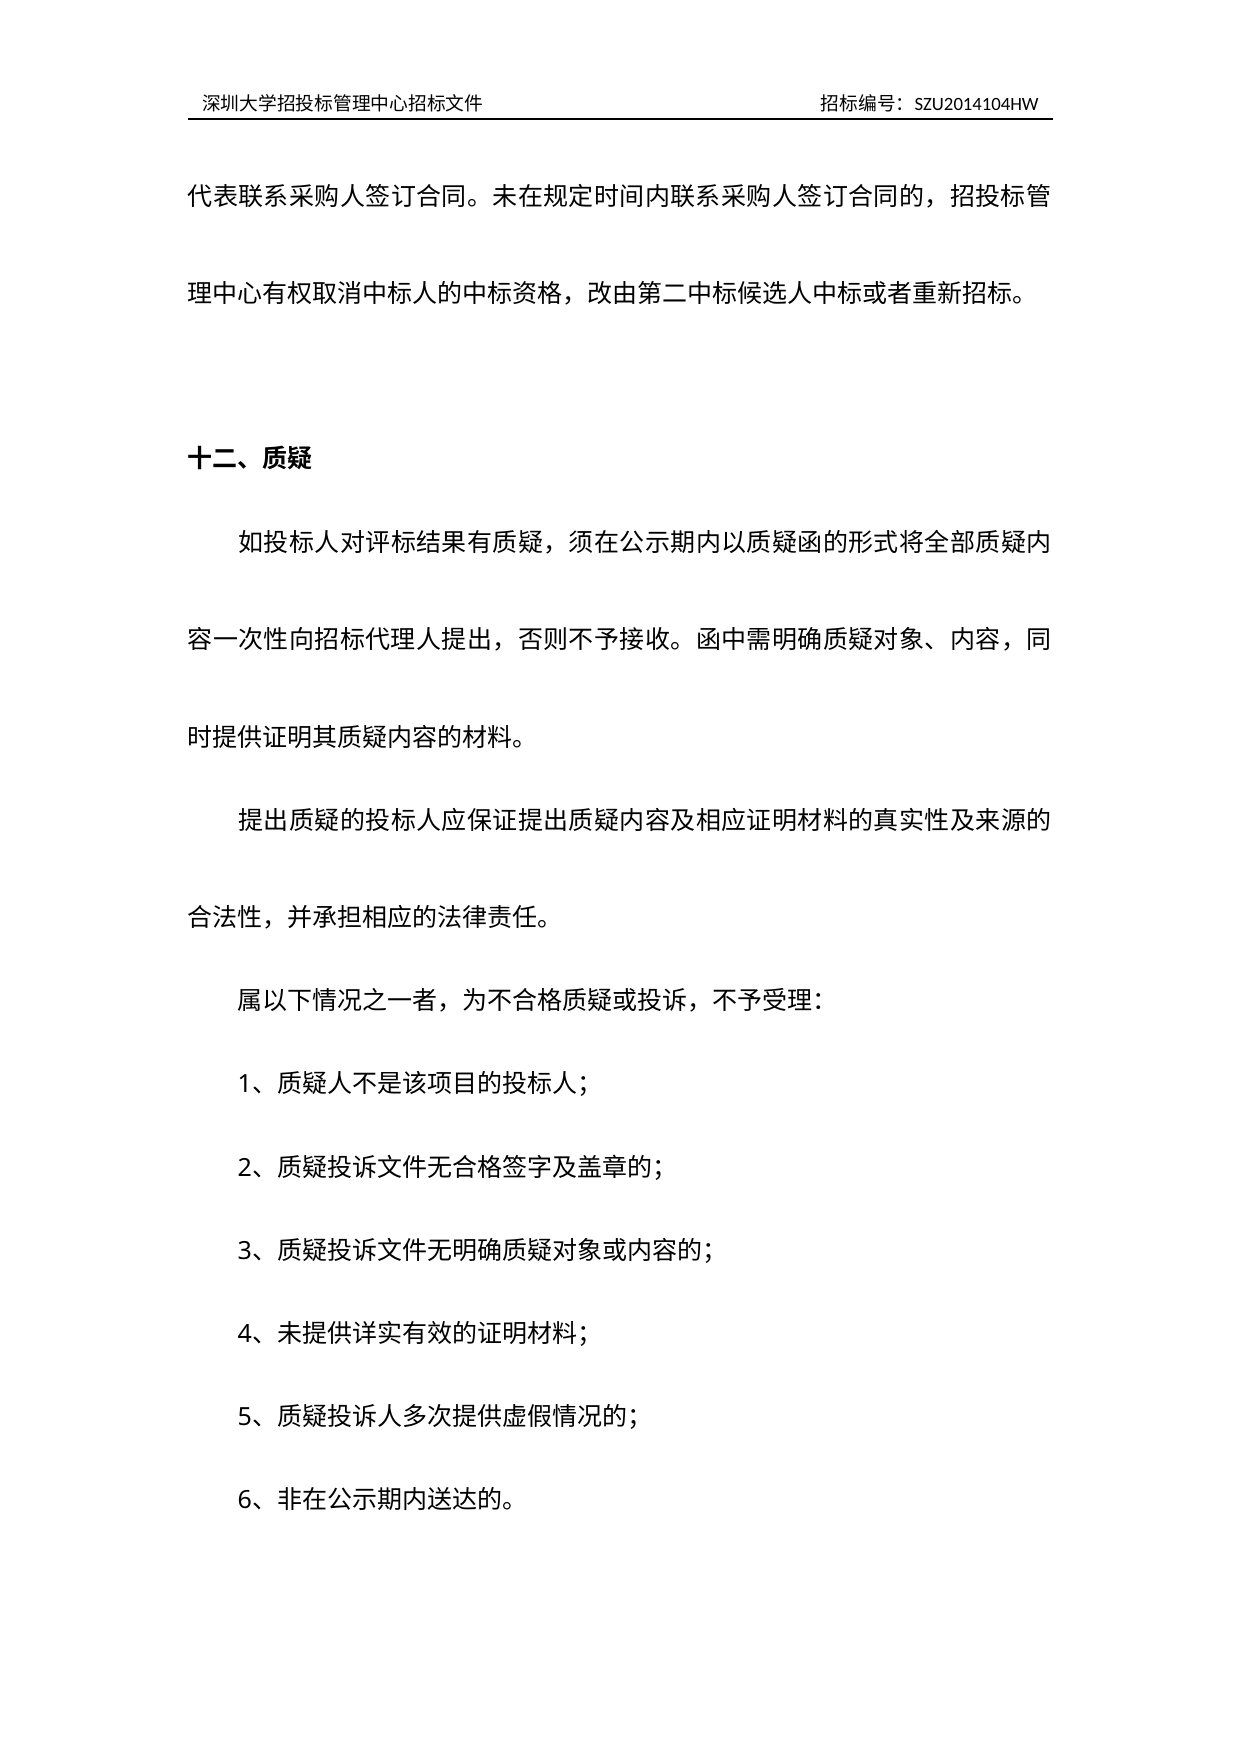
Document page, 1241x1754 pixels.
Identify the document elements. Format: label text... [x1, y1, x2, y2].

text 如投标人对评标结果有质疑，须在公示期内以质疑函的形式将全部质疑内容一次性向招标代理人提出，否则不予接收。函中需明确质疑对象、内容，同时提供证明其质疑内容的材料。 [187, 508, 1053, 768]
text 提出质疑的投标人应保证提出质疑内容及相应证明材料的真实性及来源的合法性，并承担相应的法律责任。 [187, 786, 1053, 948]
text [187, 162, 1053, 324]
text 4、未提供详实有效的证明材料； [187, 1299, 1053, 1364]
text 2、质疑投诉文件无合格签字及盖章的； [187, 1133, 1053, 1198]
text 5、质疑投诉人多次提供虚假情况的； [187, 1382, 1053, 1447]
text 属以下情况之一者，为不合格质疑或投诉，不予受理： [187, 966, 1053, 1031]
text 6、非在公示期内送达的。 [187, 1465, 1053, 1530]
text 十二、质疑 [187, 424, 1053, 489]
text 3、质疑投诉文件无明确质疑对象或内容的； [187, 1216, 1053, 1281]
text 1、质疑人不是该项目的投标人； [187, 1049, 1053, 1114]
